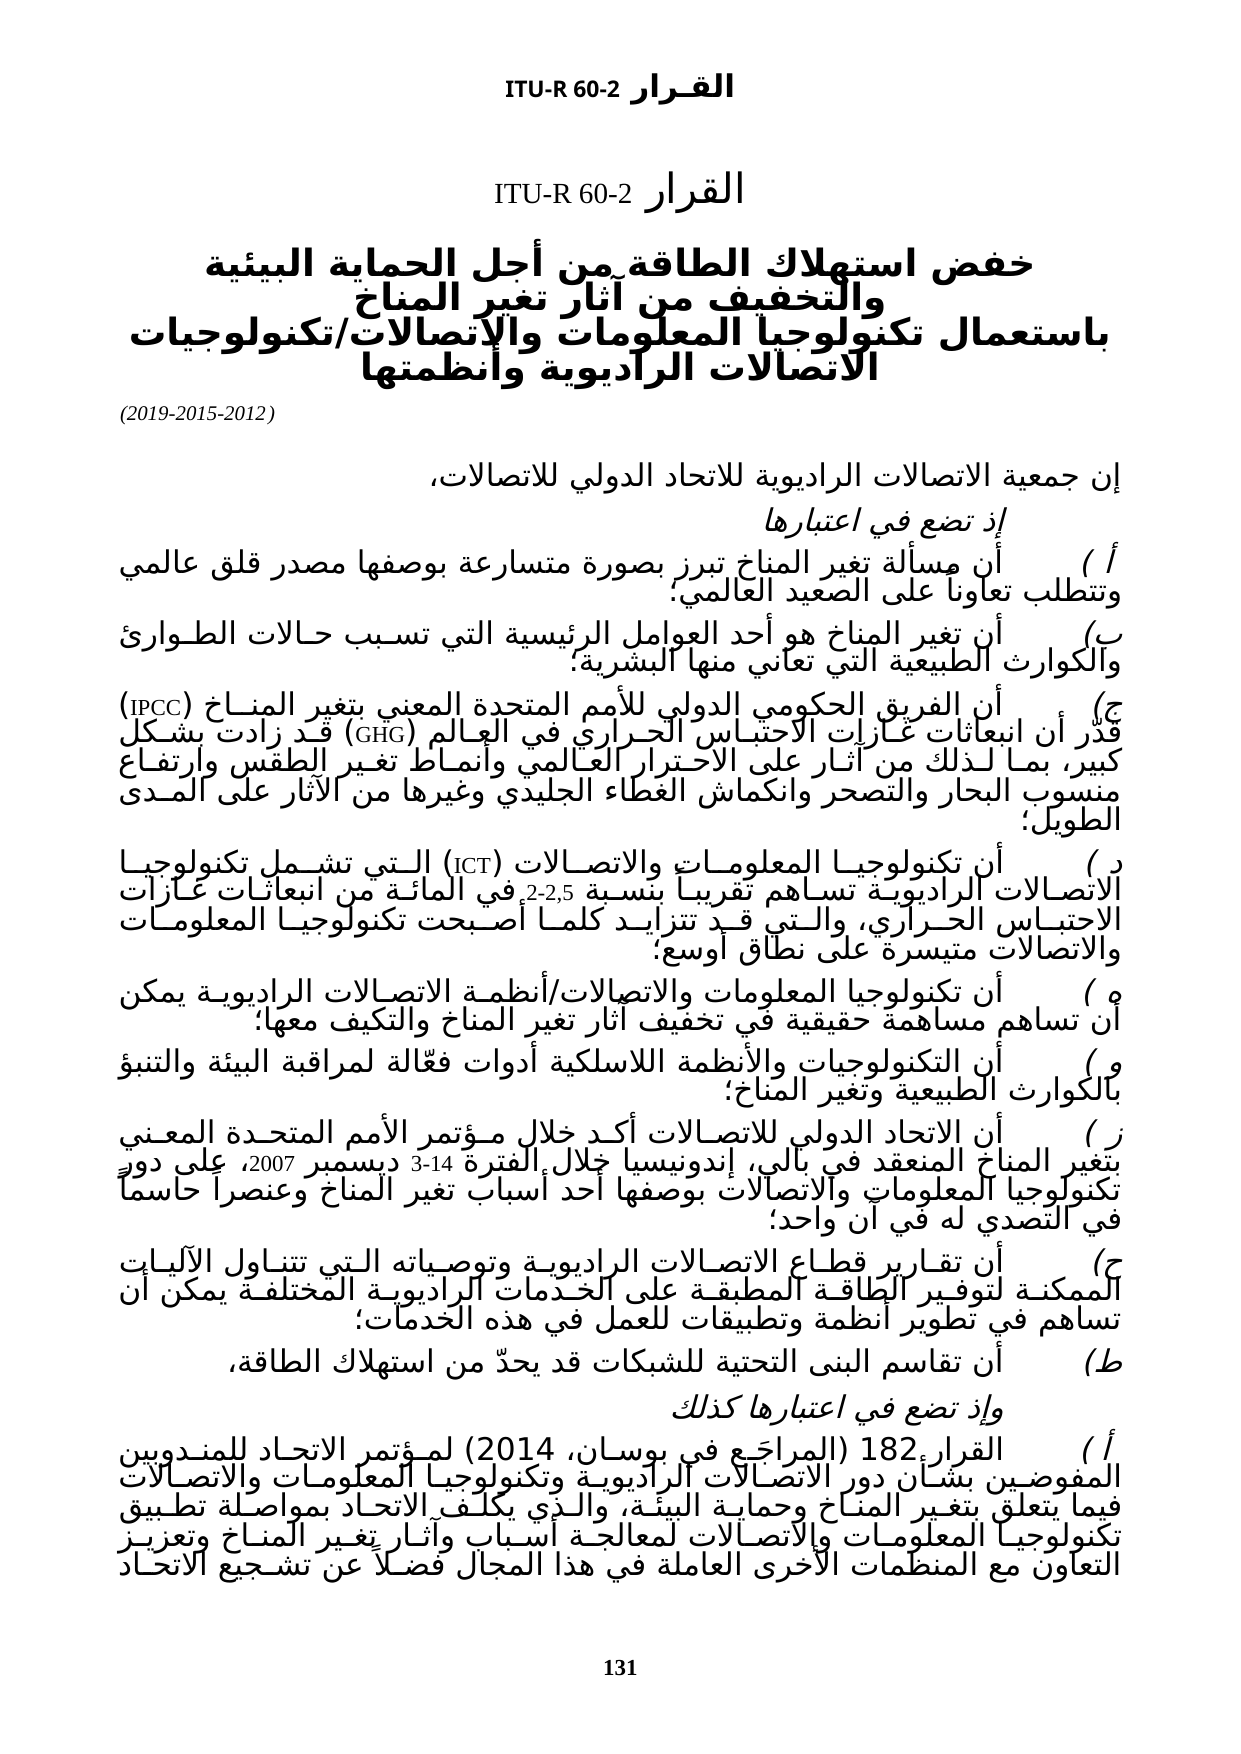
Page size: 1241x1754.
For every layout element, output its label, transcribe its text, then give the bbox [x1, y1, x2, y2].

text إذ تضع في اعتبارها [118, 509, 1004, 538]
text ح) أن تقارير قطاع الاتصالات الراديوية وتوصياته التي تتناول الآليات الممكنة لتوفير الطاقة المطبقة على الخدمات الراديوية المختلفة يمكن أن تساهم في تطوير أنظمة وتطبيقات للعمل في هذه الخدمات؛ [118, 1249, 1122, 1337]
text ز ) أن الاتحاد الدولي للاتصالات أكد خلال مؤتمر الأمم المتحدة المعني بتغير المناخ المنعقد في بالي، إندونيسيا خلال الفترة 14-3 ديسمبر 2007، على دور تكنولوجيا المعلومات والاتصالات بوصفها أحد أسباب تغير المناخ وعنصراً حاسماً في التصدي له في آن واحد؛ [118, 1120, 1122, 1237]
text ب) أن تغير المناخ هو أحد العوامل الرئيسية التي تسبب حالات الطوارئ والكوارث الطبيعية التي تعاني منها البشرية؛ [118, 621, 1093, 679]
title خفض استهلاك الطاقة من أجل الحماية البيئية والتخفيف من آثار تغير المناخ باستعمال تكنولوجيا المعلومات والاتصالات/تكنولوجيات الاتصالات الراديوية وأنظمتها [118, 249, 1122, 389]
text ج) أن الفريق الحكومي الدولي للأمم المتحدة المعني بتغير المناخ (IPCC) قدّر أن انبعاثات غازات الاحتباس الحراري في العالم (GHG) قد زادت بشكل كبير، بما لذلك من آثار على الاحترار العالمي وأنماط تغير الطقس وارتفاع منسوب البحار والتصحر وانكماش الغطاء الجليدي وغيرها من الآثار على المدى الطويل؛ [118, 692, 1122, 837]
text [118, 1437, 1122, 1582]
text القرار ITU-R 60-2 [118, 173, 726, 211]
title إن جمعية الاتصالات الراديوية للاتحاد الدولي للاتصالات، [118, 463, 848, 492]
text ط) أن تقاسم البنى التحتية للشبكات قد يحدّ من استهلاك الطاقة، [372, 1349, 1122, 1378]
text أ ) أن مسألة تغير المناخ تبرز بصورة متسارعة بوصفها مصدر قلق عالمي وتتطلب تعاوناً على الصعيد العالمي؛ [118, 550, 1122, 608]
text (2019-2015-2012) [118, 401, 1122, 425]
text و ) أن التكنولوجيات والأنظمة اللاسلكية أدوات فعّالة لمراقبة البيئة والتنبؤ بالكوارث الطبيعية وتغير المناخ؛ [118, 1050, 1122, 1108]
text ط) أن تقاسم البنى التحتية للشبكات قد يحدّ من استهلاك الطاقة، [118, 1349, 380, 1378]
text وإذ تضع في اعتبارها كذلك [118, 1395, 1004, 1424]
title إن جمعية الاتصالات الراديوية للاتحاد الدولي للاتصالات، [835, 463, 1122, 492]
text القرار ITU-R 60-2 [687, 173, 1122, 211]
text د ) أن تكنولوجيا المعلومات والاتصالات (ICT) التي تشمل تكنولوجيا الاتصالات الراديوية تساهم تقريباً بنسبة 2,5-2 في المائة من انبعاثات غازات الاحتباس الحراري، والتي قد تتزايد كلما أصبحت تكنولوجيا المعلومات والاتصالات متيسرة على نطاق أوسع؛ [118, 850, 1122, 966]
text ه ) أن تكنولوجيا المعلومات والاتصالات/أنظمة الاتصالات الراديوية يمكن أن تساهم مساهمة حقيقية في تخفيف آثار تغير المناخ والتكيف معها؛ [118, 979, 1122, 1037]
